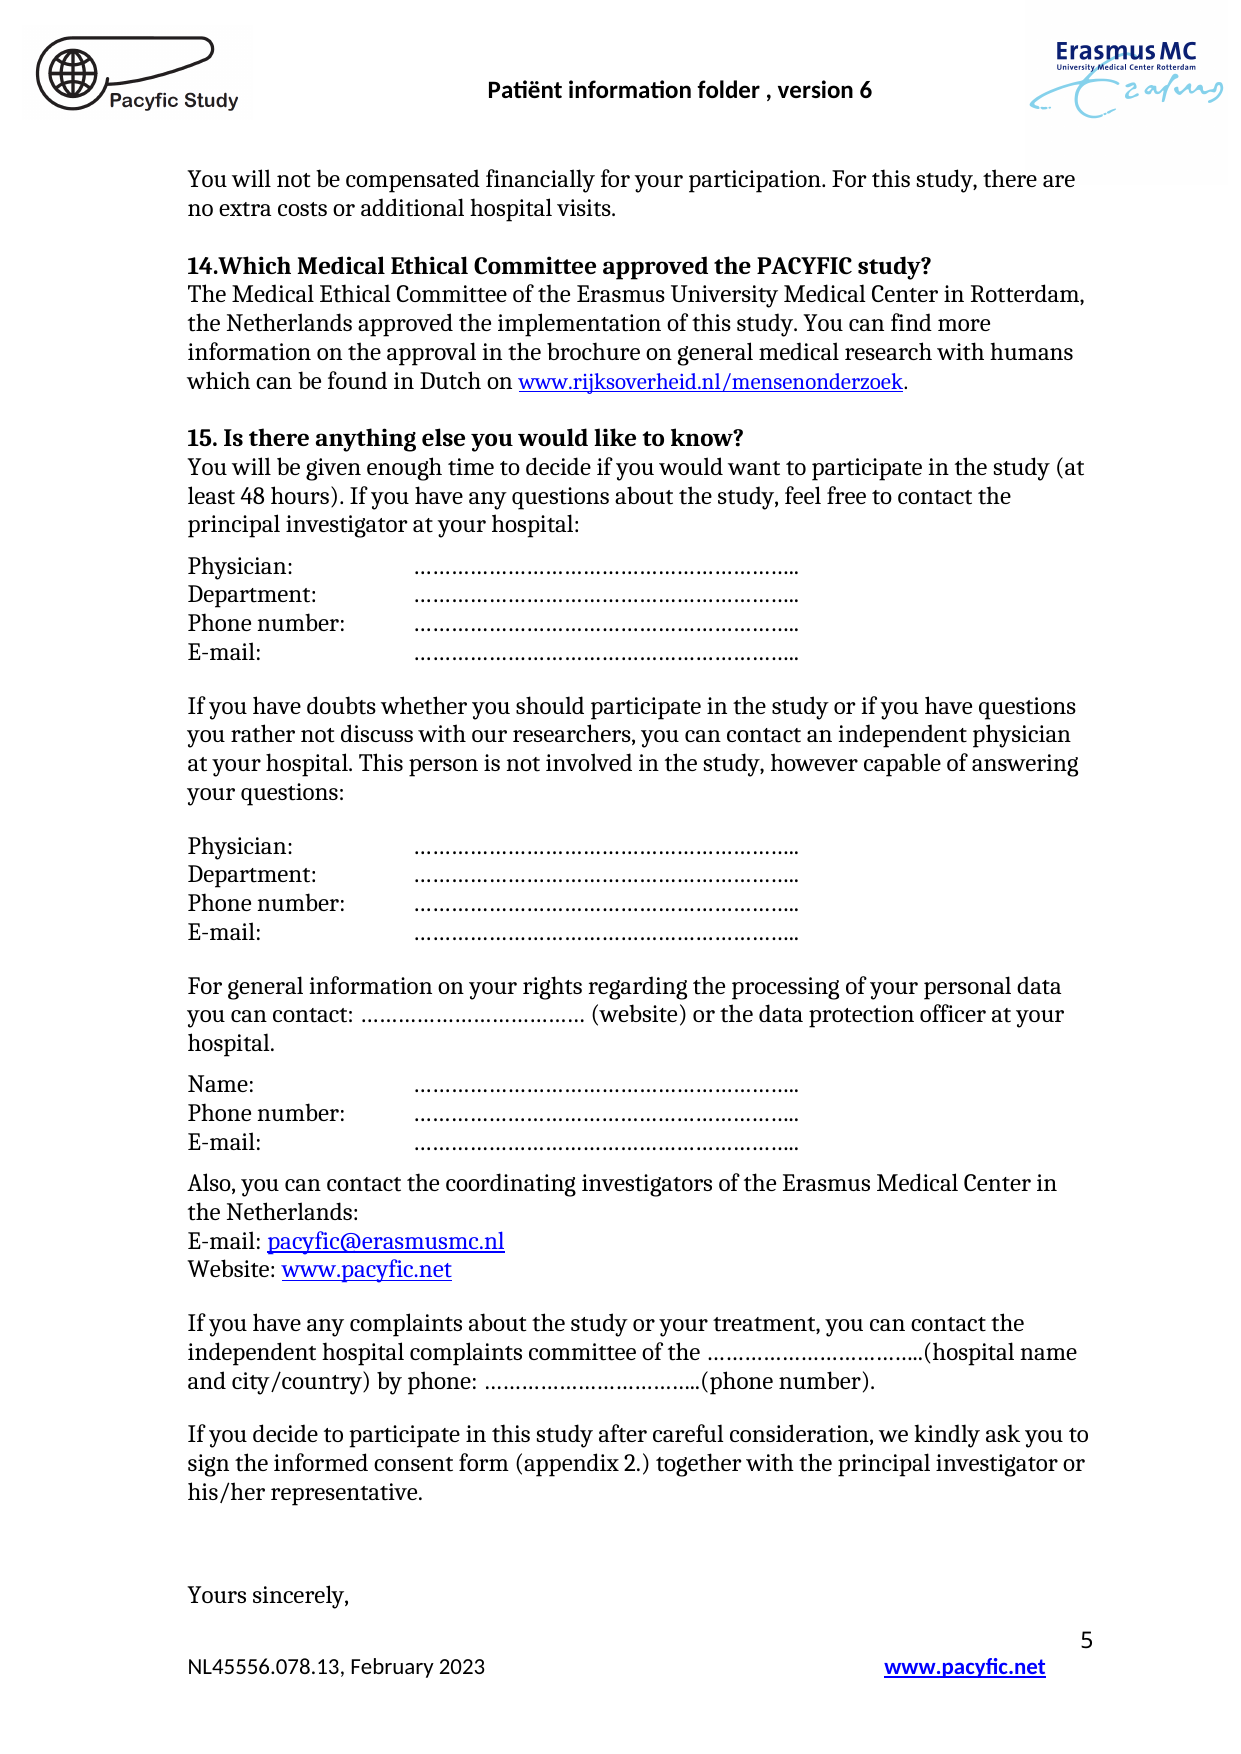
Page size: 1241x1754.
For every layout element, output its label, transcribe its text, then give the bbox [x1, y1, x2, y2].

text Website: www.pacyfic.net [187, 1255, 1093, 1284]
text The Medical Ethical Committee of the Erasmus University Medical Center in Rotterdam, the Netherlands approved the implementation of this study. You can find more information on the approval in the brochure on general medical research with humans which can be found in Dutch on www.rijksoverheid.nl/mensenonderzoek. [187, 280, 1093, 395]
text E-mail: pacyfic@erasmusmc.nl [187, 1227, 1093, 1255]
text Also, you can contact the coordinating investigators of the Erasmus Medical Center in the Netherlands: [187, 1169, 1093, 1227]
text Phone number: …………………………………………………….. [187, 889, 1093, 918]
text You will be given enough time to decide if you would want to participate in the study (at least 48 hours). If you have any questions about the study, feel free to contact the principal investigator at your hospital: [187, 453, 1093, 539]
text If you have doubts whether you should participate in the study or if you have questions you rather not discuss with our researchers, you can contact an independent physician at your hospital. This person is not involved in the study, however capable of answering your questions: [187, 692, 1093, 807]
text E-mail: …………………………………………………….. [187, 638, 1093, 667]
text E-mail: …………………………………………………….. [187, 918, 1093, 947]
text 14.Which Medical Ethical Committee approved the PACYFIC study? [187, 252, 1093, 280]
text Department: …………………………………………………….. [187, 860, 1093, 889]
text Physician: …………………………………………………….. [187, 552, 1093, 580]
text Name: …………………………………………………….. Phone number: …………………………………………………….. E-mail: …………………………………………………….. [187, 1070, 1093, 1157]
picture [1025, 0, 1228, 185]
text Physician: …………………………………………………….. [187, 832, 1093, 860]
text Phone number: …………………………………………………….. [187, 609, 1093, 638]
text 15. Is there anything else you would like to know? [187, 424, 1093, 453]
picture [21, 25, 254, 120]
text You will not be compensated financially for your participation. For this study, there are no extra costs or additional hospital visits. [187, 165, 1093, 223]
text If you have any complaints about the study or your treatment, you can contact the independent hospital complaints committee of the ……………………………..(hospital name and city/country) by phone: ……………………………..(phone number). [187, 1309, 1093, 1395]
text Department: …………………………………………………….. [187, 580, 1093, 609]
text Yours sincerely, [187, 1581, 1093, 1610]
text For general information on your rights regarding the processing of your personal data you can contact: ……………………………… (website) or the data protection officer at your hospital. [187, 972, 1093, 1058]
text If you decide to participate in this study after careful consideration, we kindly ask you to sign the informed consent form (appendix 2.) together with the principal investigator or his/her representative. [187, 1420, 1093, 1507]
